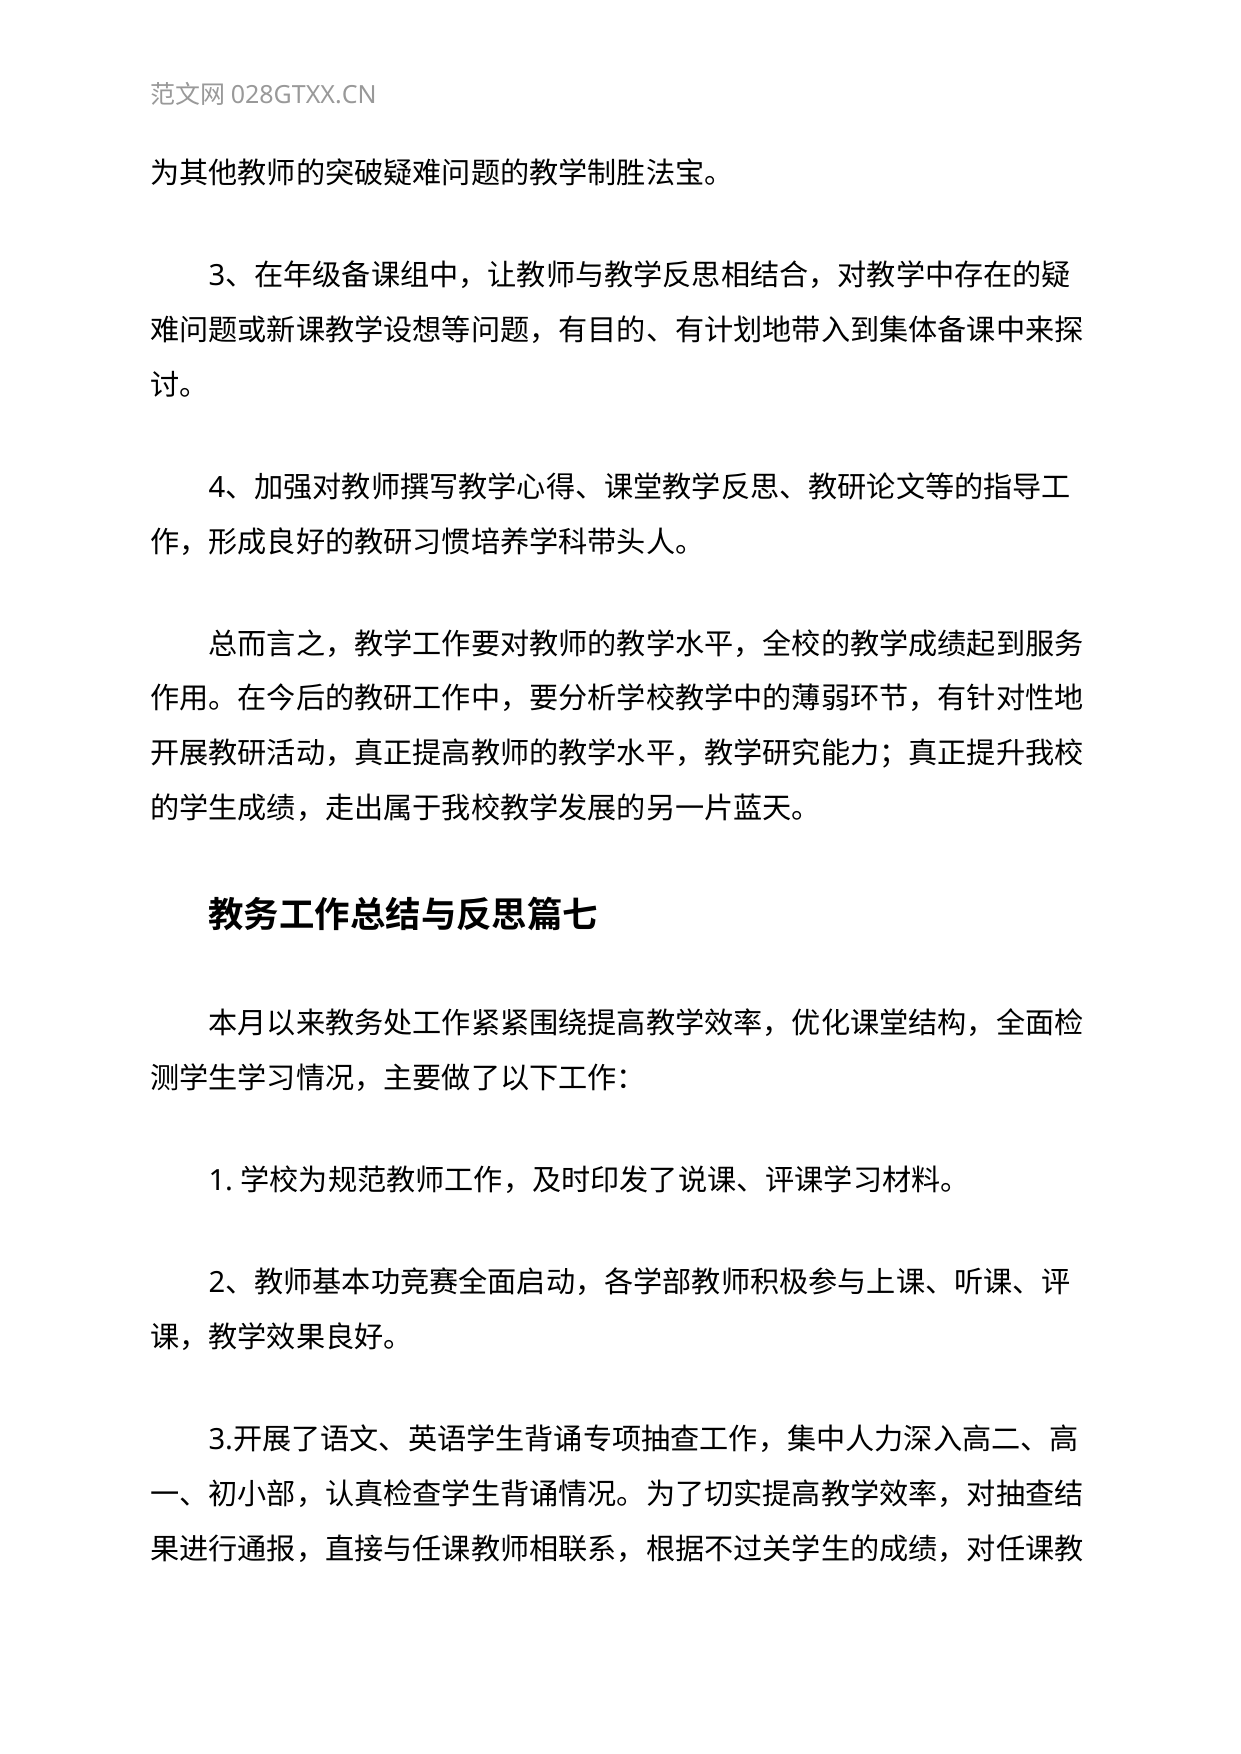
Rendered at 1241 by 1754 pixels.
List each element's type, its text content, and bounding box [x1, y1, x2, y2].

text 4、加强对教师撰写教学心得、课堂教学反思、教研论文等的指导工作，形成良好的教研习惯培养学科带头人。 [150, 463, 1090, 561]
text 本月以来教务处工作紧紧围绕提高教学效率，优化课堂结构，全面检测学生学习情况，主要做了以下工作： [150, 1000, 1090, 1097]
text 3、在年级备课组中，让教师与教学反思相结合，对教学中存在的疑难问题或新课教学设想等问题，有目的、有计划地带入到集体备课中来探讨。 [150, 252, 1090, 404]
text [150, 1416, 1090, 1568]
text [150, 150, 1090, 192]
text 2、教师基本功竞赛全面启动，各学部教师积极参与上课、听课、评课，教学效果良好。 [150, 1259, 1090, 1356]
text 教务工作总结与反思篇七 [150, 887, 1090, 938]
text 总而言之，教学工作要对教师的教学水平，全校的教学成绩起到服务作用。在今后的教研工作中，要分析学校教学中的薄弱环节，有针对性地开展教研活动，真正提高教师的教学水平，教学研究能力；真正提升我校的学生成绩，走出属于我校教学发展的另一片蓝天。 [150, 620, 1090, 827]
text 1. 学校为规范教师工作，及时印发了说课、评课学习材料。 [150, 1157, 1090, 1199]
